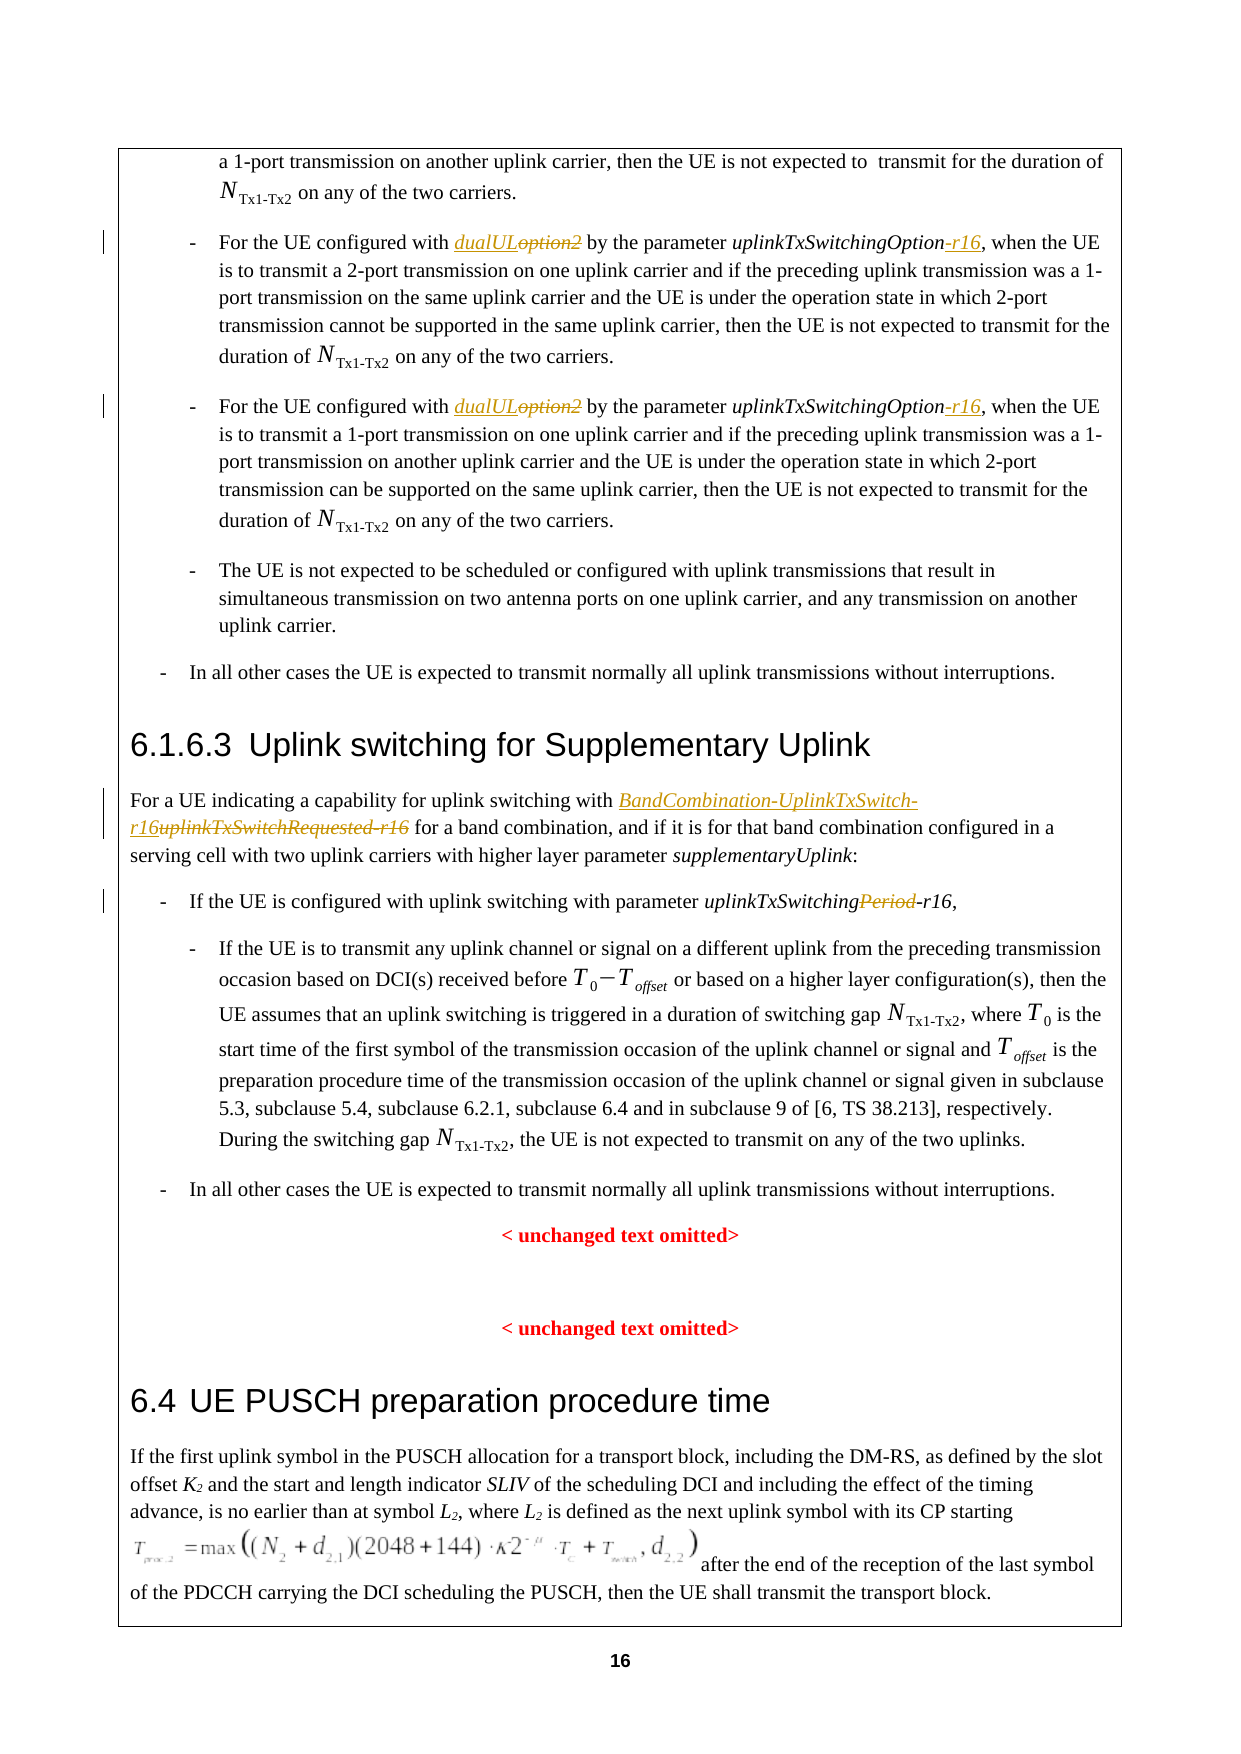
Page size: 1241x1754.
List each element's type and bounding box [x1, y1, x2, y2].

table_header [119, 149, 1121, 1626]
